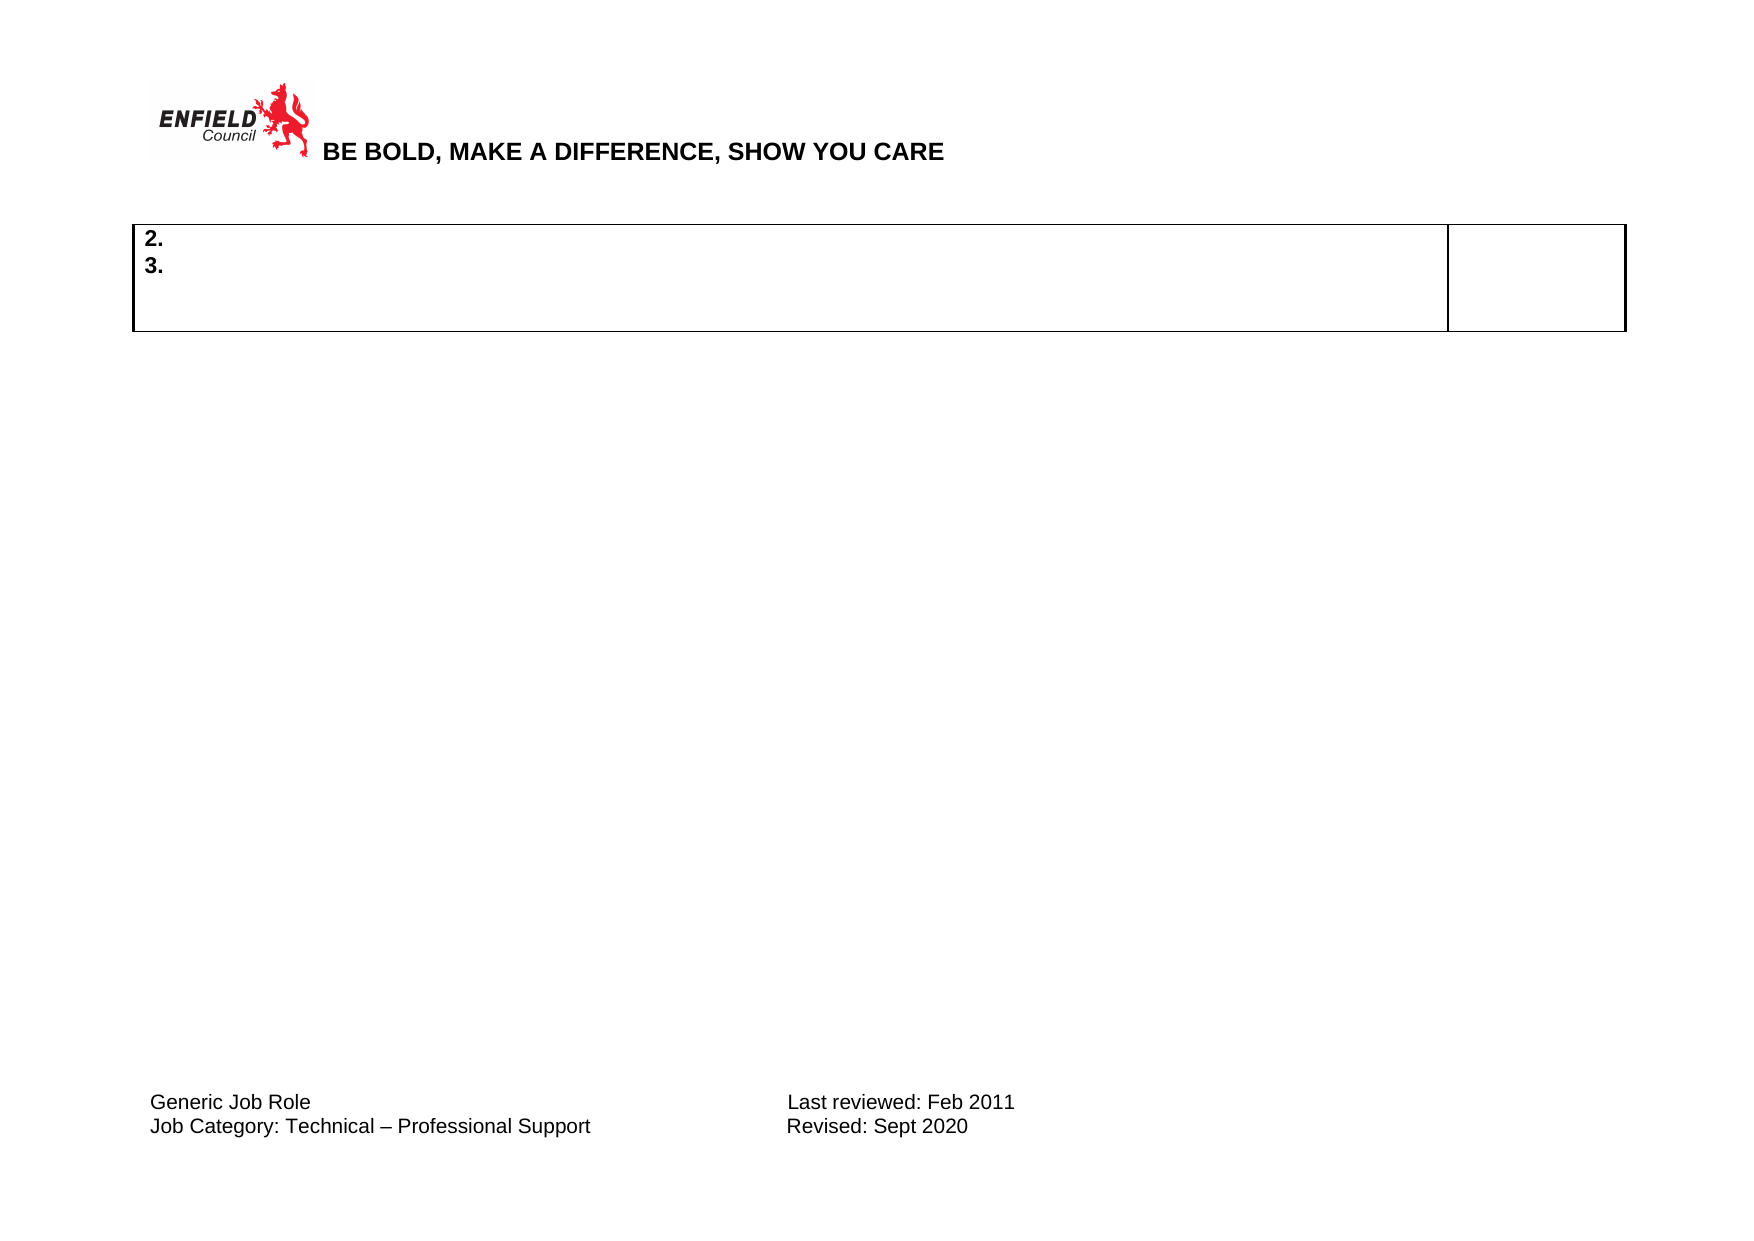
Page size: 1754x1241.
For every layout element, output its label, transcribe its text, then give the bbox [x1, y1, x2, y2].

picture [150, 78, 316, 161]
table_cell I [1449, 225, 1624, 331]
